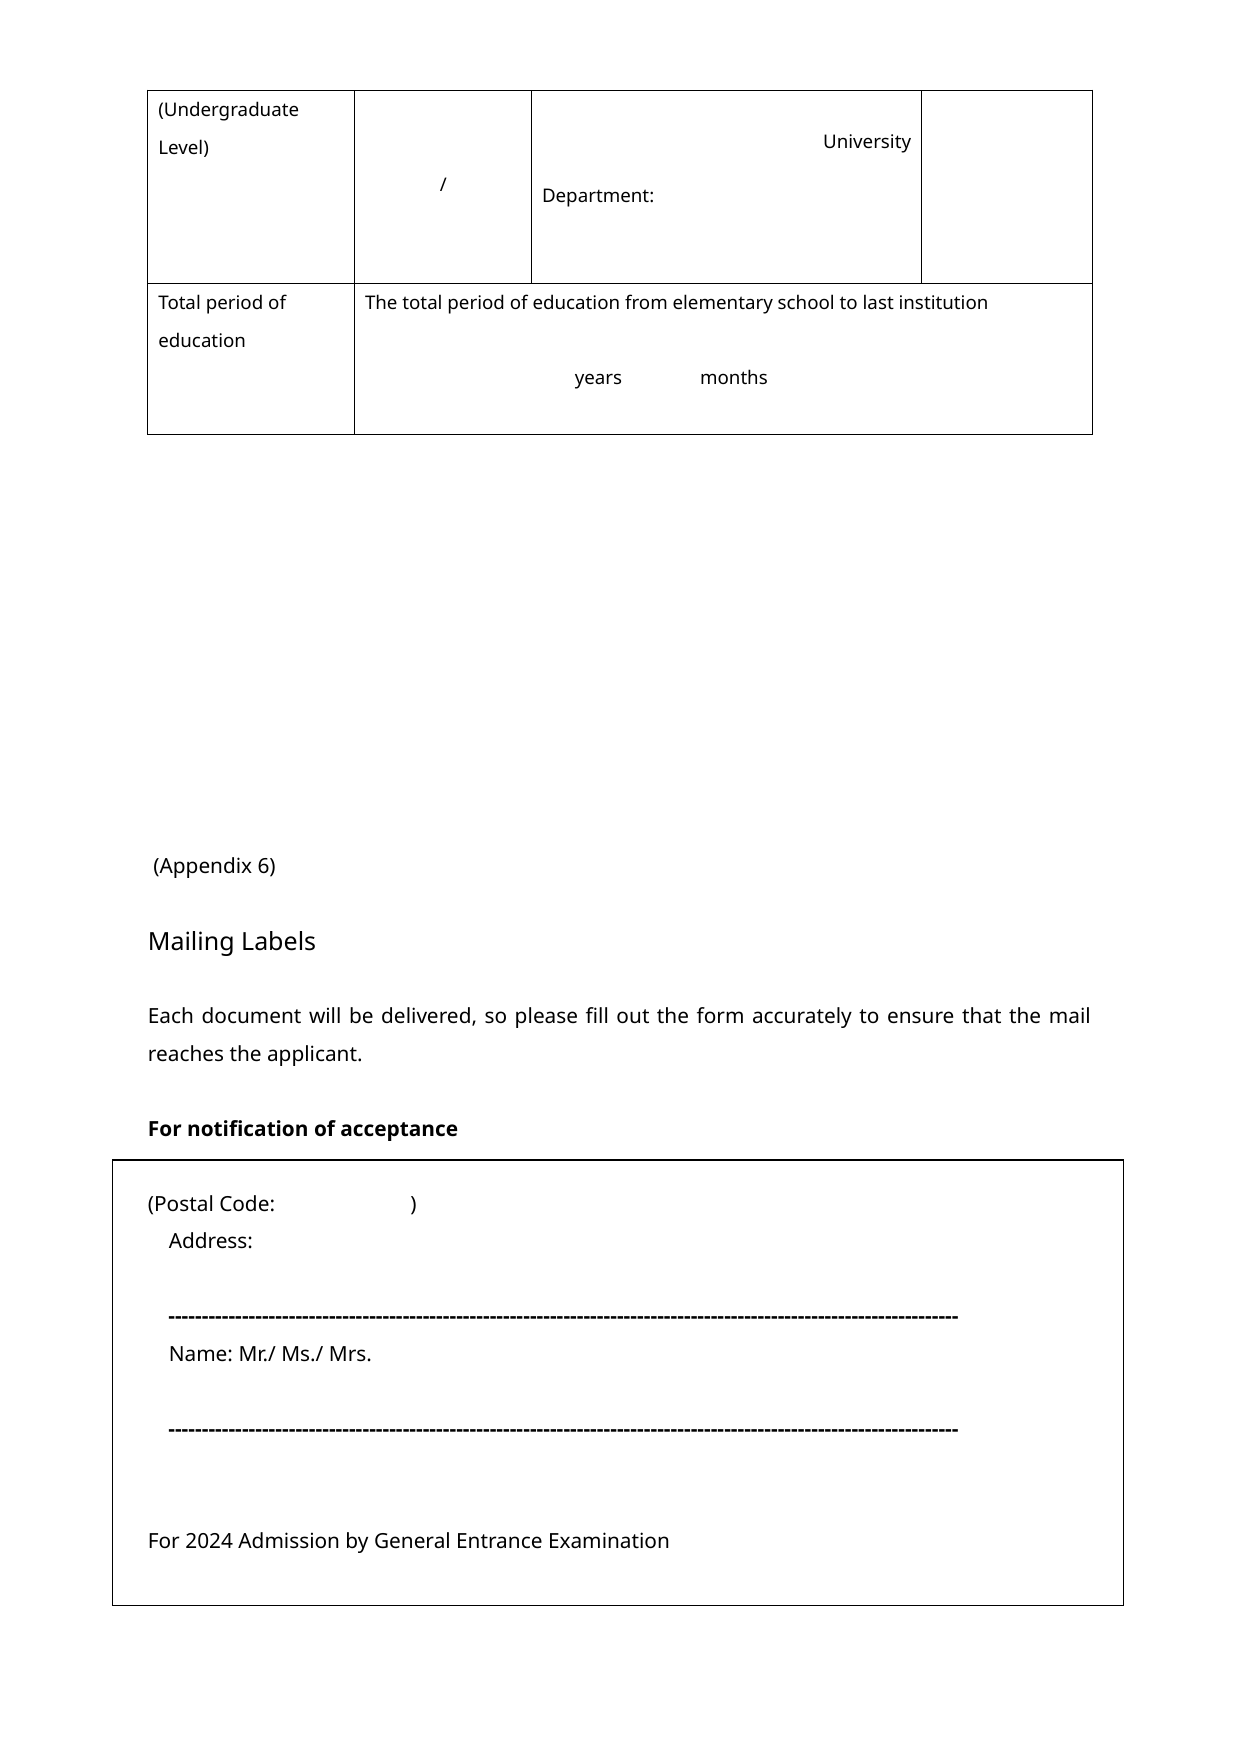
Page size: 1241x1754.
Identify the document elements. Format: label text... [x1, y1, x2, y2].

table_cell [148, 91, 354, 282]
text (Appendix 6) [148, 847, 1092, 884]
text (Postal Code: ) [148, 1184, 1092, 1222]
text Name: Mr./ Ms./ Mrs. [148, 1334, 1092, 1372]
table_cell / [355, 91, 531, 282]
text ---------------------------------------------------------------------------------------------------------------------- [148, 1297, 1092, 1334]
table_cell [922, 91, 1092, 282]
table_cell Total period of education [148, 284, 354, 433]
text Each document will be delivered, so please fill out the form accurately to ensure that the mail reaches the applicant. [148, 997, 1092, 1072]
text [148, 1409, 1092, 1447]
text Mailing Labels [148, 922, 1092, 959]
table_cell The total period of education from elementary school to last institution years months [355, 284, 1092, 433]
text Address: [148, 1222, 1092, 1259]
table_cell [532, 91, 921, 282]
text For 2024 Admission by General Entrance Examination [148, 1522, 1092, 1559]
text For notification of acceptance [148, 1109, 1092, 1147]
